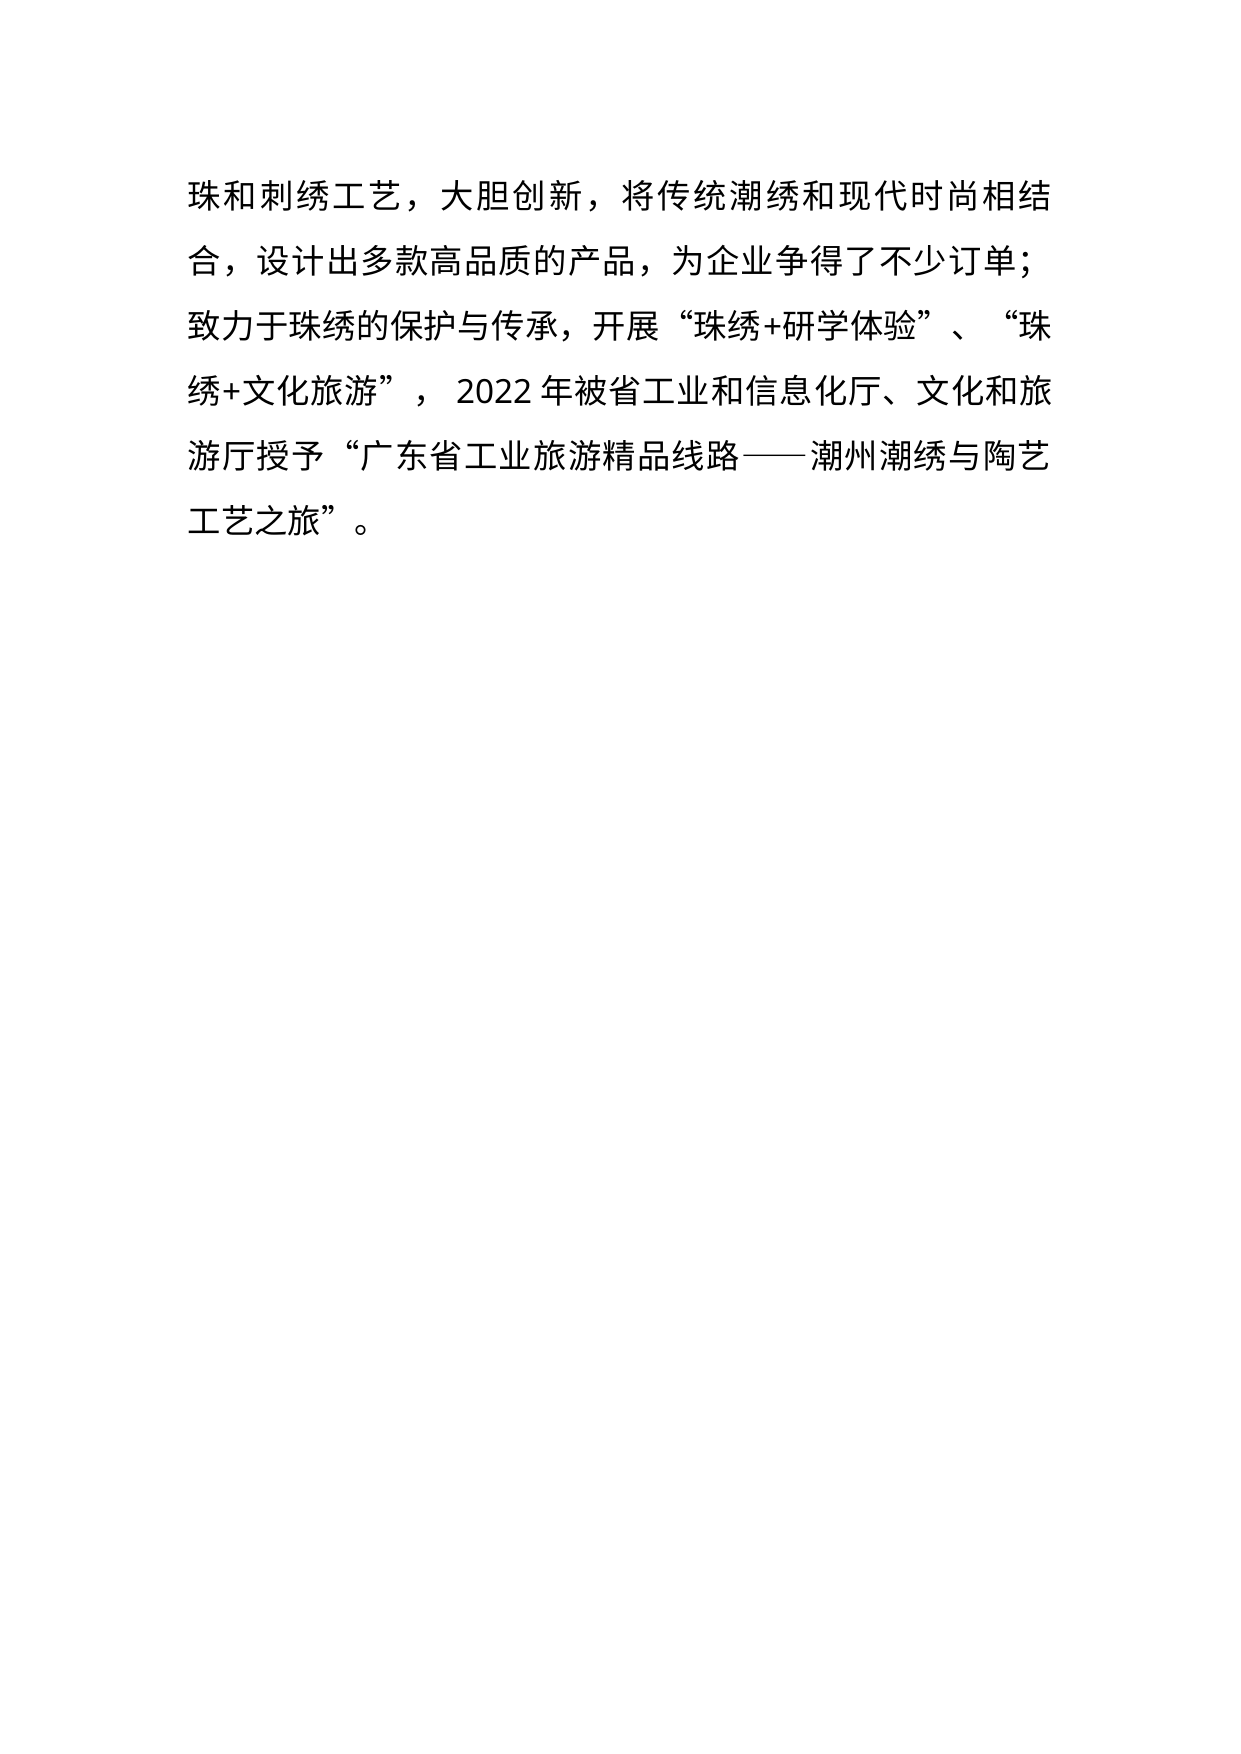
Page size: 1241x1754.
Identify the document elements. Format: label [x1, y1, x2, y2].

text [187, 162, 1053, 552]
